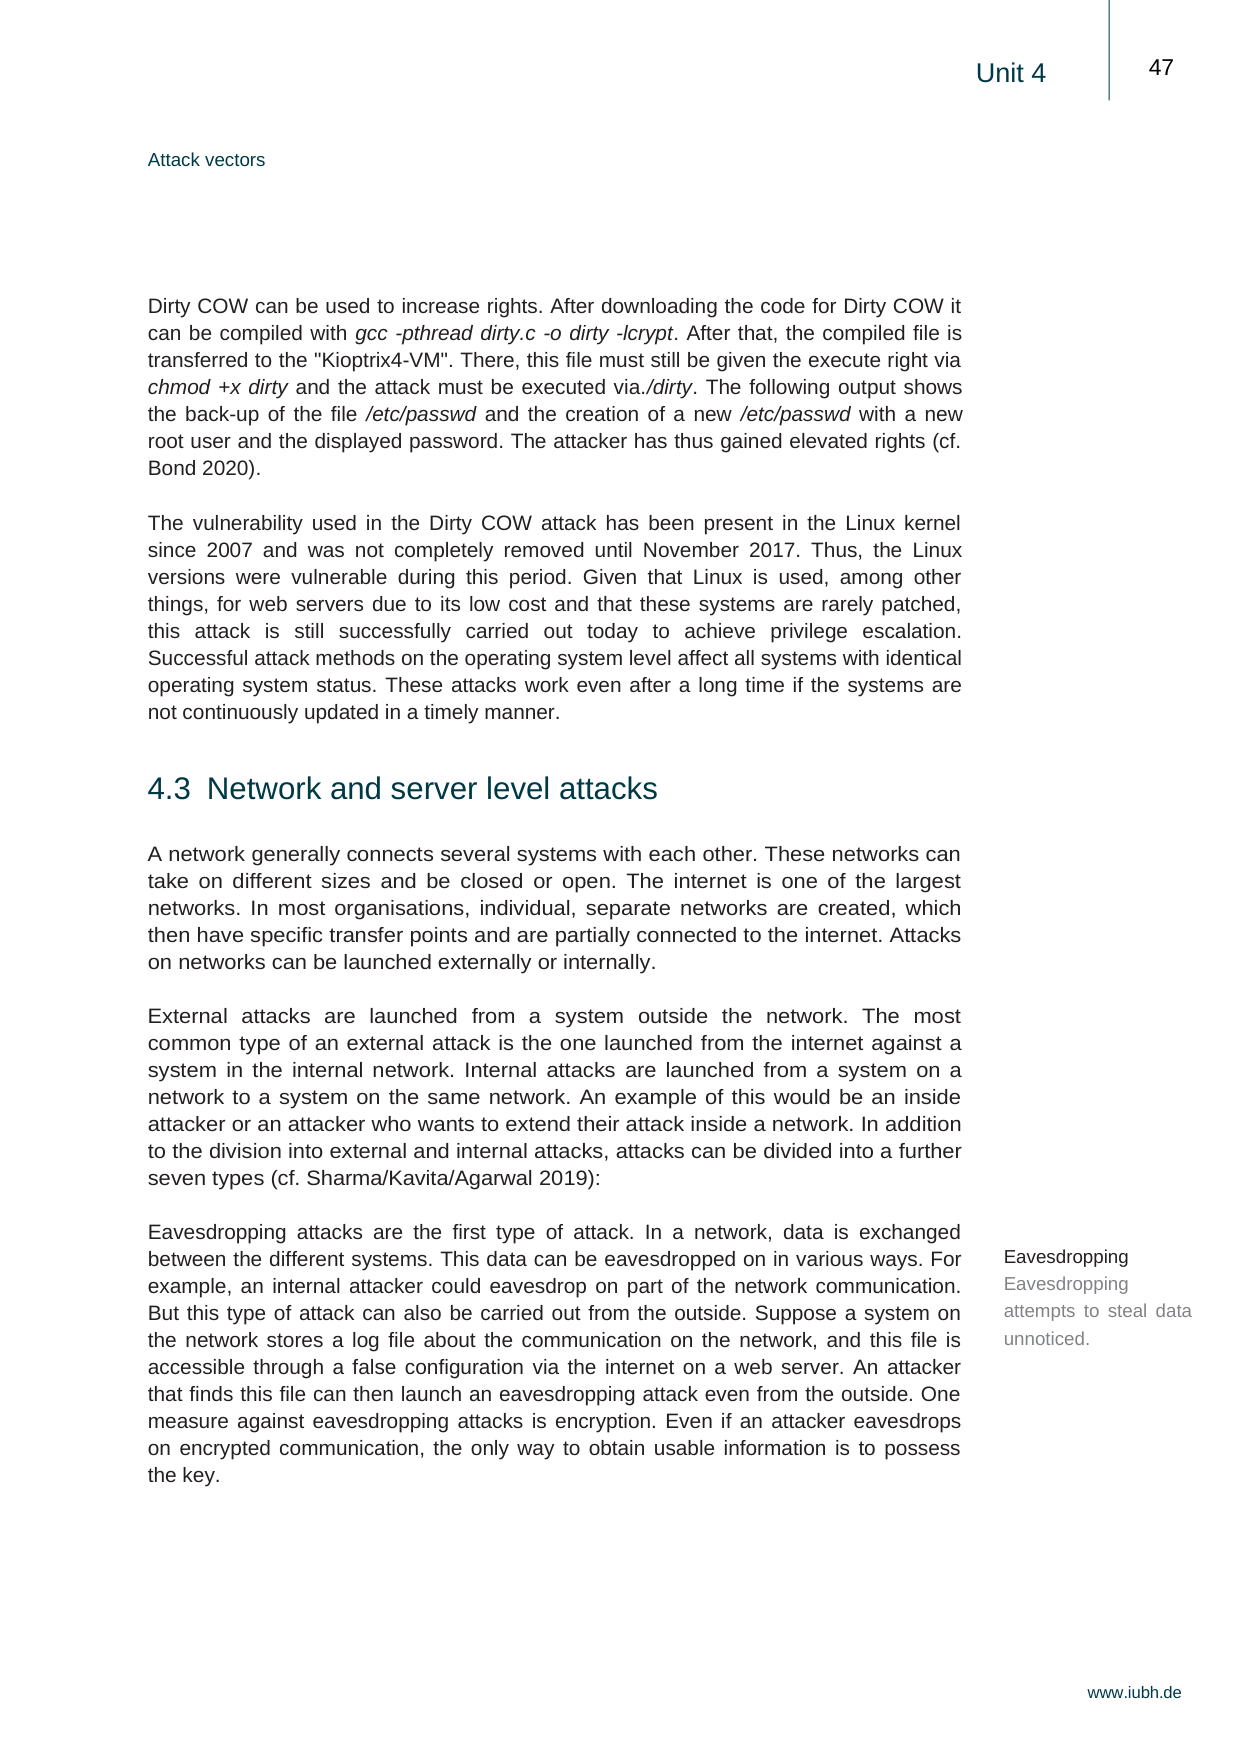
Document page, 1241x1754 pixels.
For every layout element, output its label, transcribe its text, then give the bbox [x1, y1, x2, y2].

text Eavesdropping Eavesdropping attempts to steal data unnoticed. [1003, 1246, 1192, 1349]
text Dirty COW can be used to increase rights. After downloading the code for Dirty COW it can be compiled with gcc -pthread dirty.c -o dirty -lcrypt. After that, the compiled file is transferred to the "Kioptrix4-VM". There, this file must still be given the execute right via chmod +x dirty and the attack must be executed via./dirty. The following output shows the back-up of the file /etc/passwd and the creation of a new /etc/passwd with a new root user and the displayed password. The attacker has thus gained elevated rights (cf. Bond 2020). [148, 294, 963, 480]
text External attacks are launched from a system outside the network. The most common type of an external attack is the one launched from the internet against a system in the internal network. Internal attacks are launched from a system on a network to a system on the same network. An example of this would be an inside attacker or an attacker who wants to extend their attack inside a network. In addition to the division into external and internal attacks, attacks can be divided into a further seven types (cf. Sharma/Kavita/Agarwal 2019): [147, 1004, 963, 1189]
text Eavesdropping attacks are the first type of attack. In a network, data is exchanged between the different systems. This data can be eavesdropped on in various ways. For example, an internal attacker could eavesdrop on part of the network communication. But this type of attack can also be carried out from the outside. Suppose a system on the network stores a log file about the communication on the network, and this file is accessible through a false conﬁguration via the internet on a web server. An attacker that ﬁnds this file can then launch an eavesdropping attack even from the outside. One measure against eavesdropping attacks is encryption. Even if an attacker eavesdrops on encrypted communication, the only way to obtain usable information is to possess the key. [148, 1220, 962, 1487]
text Attack vectors [148, 148, 1192, 170]
text The vulnerability used in the Dirty COW attack has been present in the Linux kernel since 2007 and was not completely removed until November 2017. Thus, the Linux versions were vulnerable during this period. Given that Linux is used, among other things, for web servers due to its low cost and that these systems are rarely patched, this attack is still successfully carried out today to achieve privilege escalation. Successful attack methods on the operating system level affect all systems with identical operating system status. These attacks work even after a long time if the systems are not continuously updated in a timely manner. [148, 511, 963, 724]
subtitle Network and server level attacks [147, 770, 1192, 806]
text A network generally connects several systems with each other. These networks can take on different sizes and be closed or open. The internet is one of the largest networks. In most organisations, individual, separate networks are created, which then have specific transfer points and are partially connected to the internet. Attacks on networks can be launched externally or internally. [147, 842, 963, 973]
